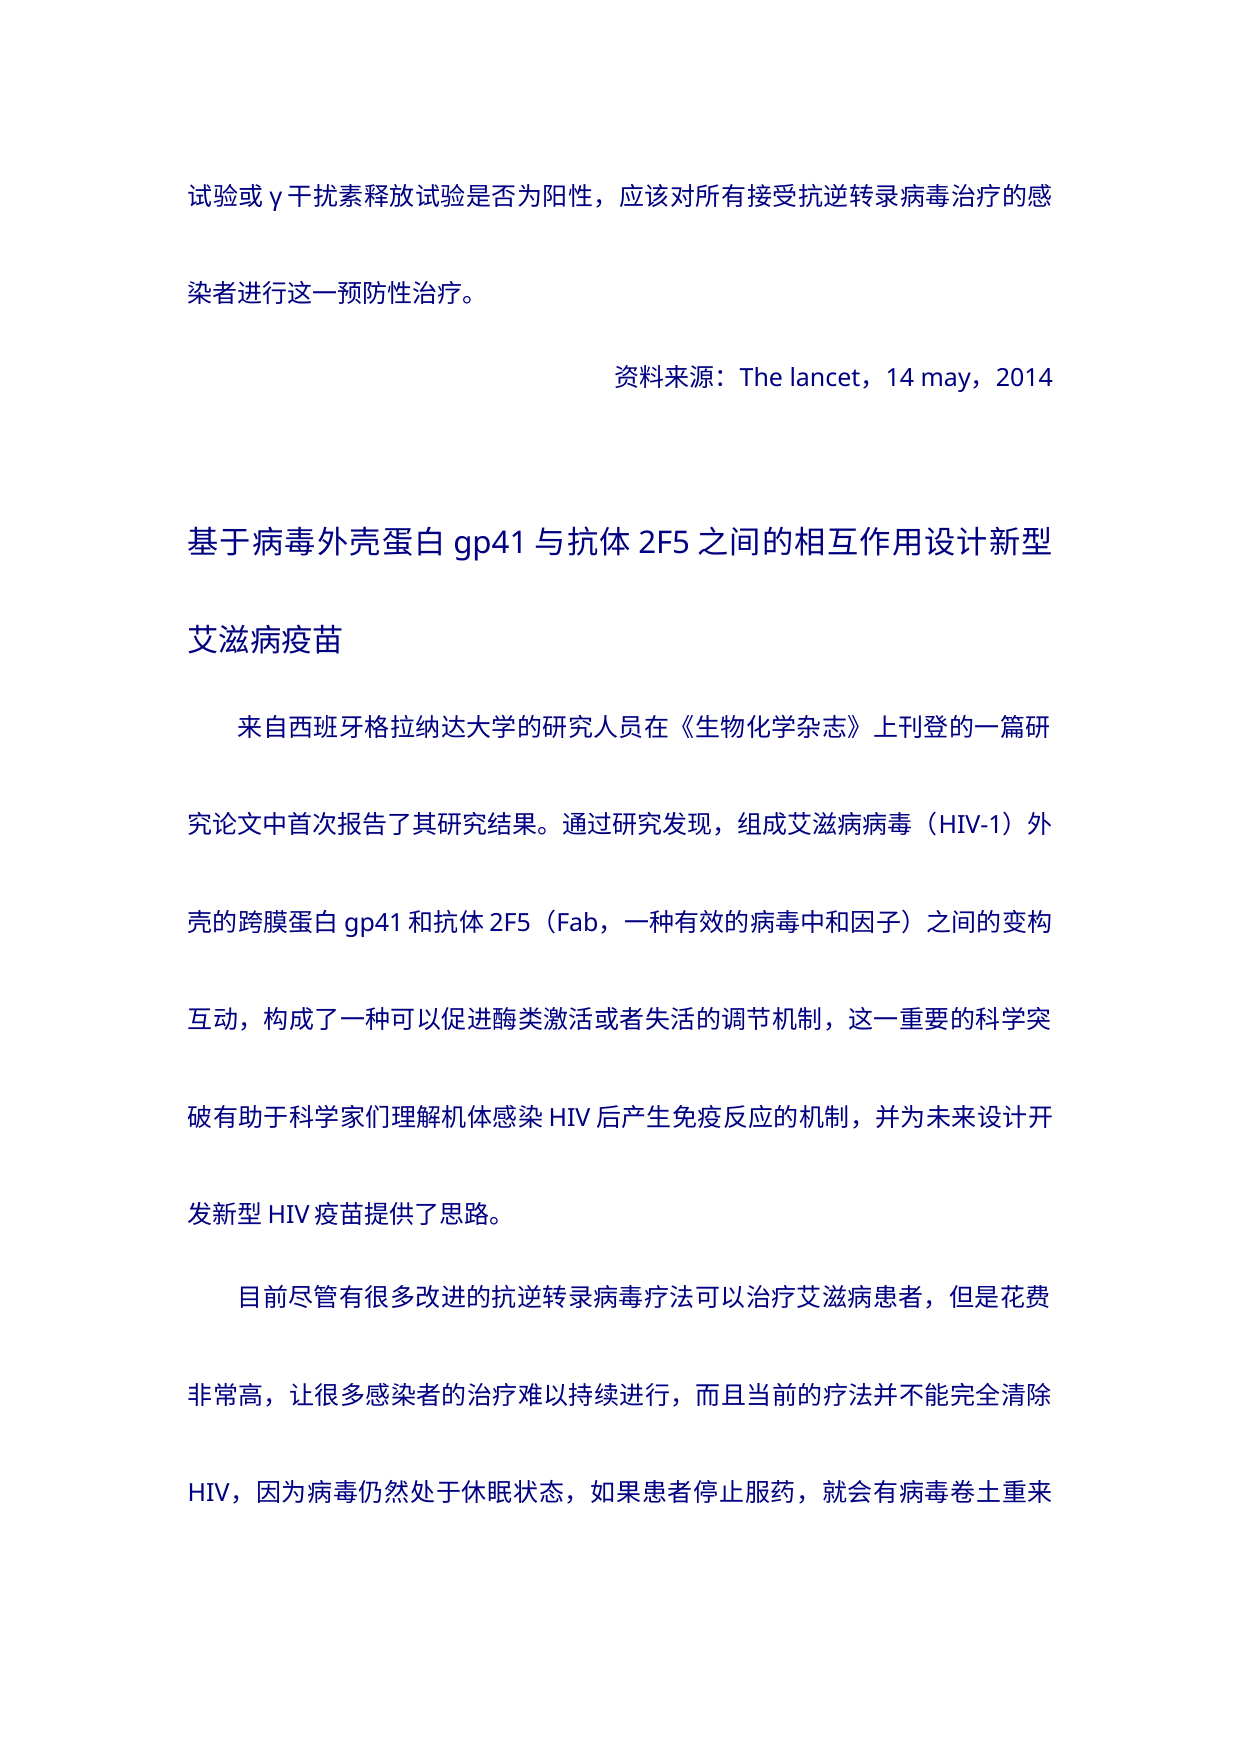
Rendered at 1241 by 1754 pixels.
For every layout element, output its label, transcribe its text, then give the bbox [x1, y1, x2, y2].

text 资料来源：The lancet，14 may，2014 [187, 343, 1053, 408]
text 基于病毒外壳蛋白gp41与抗体2F5之间的相互作用设计新型艾滋病疫苗 [187, 508, 1053, 670]
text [187, 162, 1053, 324]
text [187, 1263, 1053, 1523]
text 来自西班牙格拉纳达大学的研究人员在《生物化学杂志》上刊登的一篇研究论文中首次报告了其研究结果。通过研究发现，组成艾滋病病毒（HIV-1）外壳的跨膜蛋白gp41和抗体2F5（Fab，一种有效的病毒中和因子）之间的变构互动，构成了一种可以促进酶类激活或者失活的调节机制，这一重要的科学突破有助于科学家们理解机体感染HIV后产生免疫反应的机制，并为未来设计开发新型HIV疫苗提供了思路。 [187, 693, 1053, 1245]
